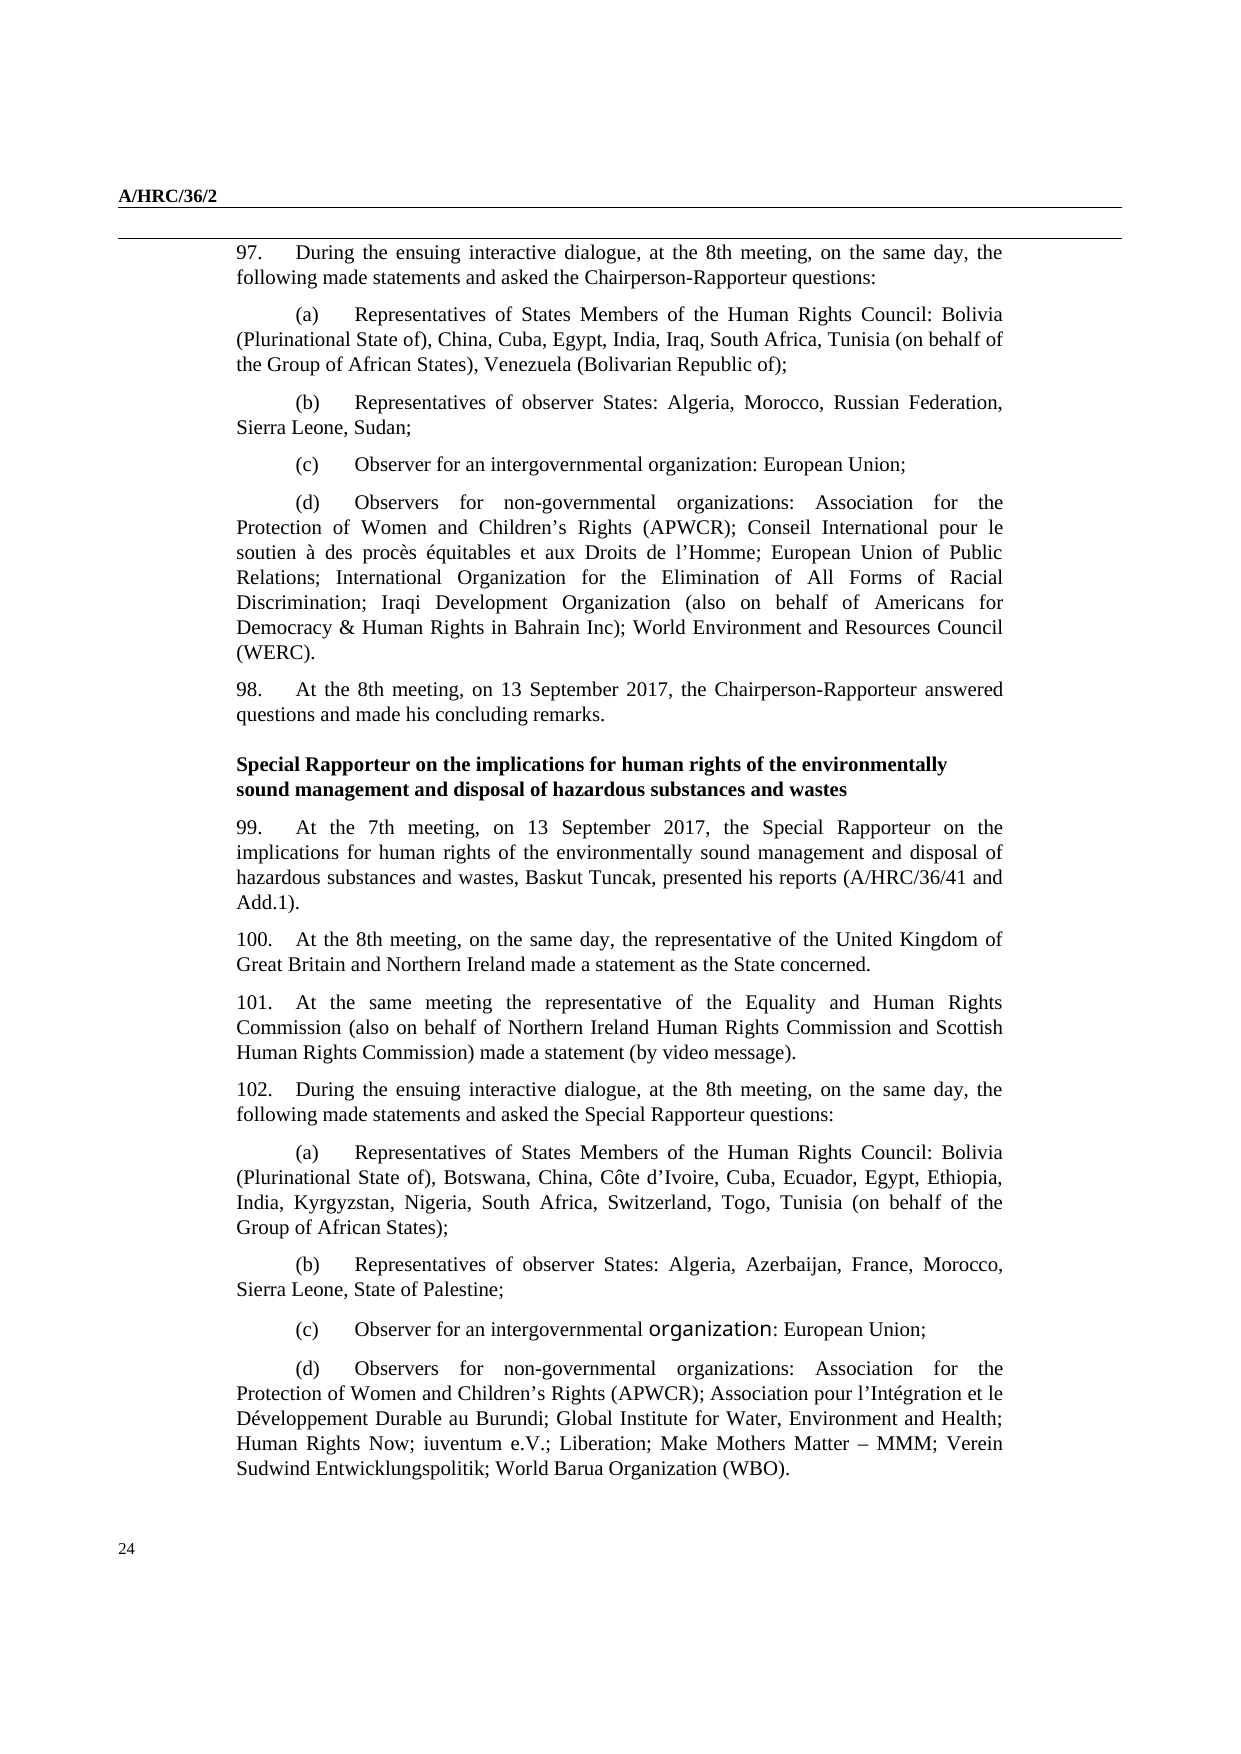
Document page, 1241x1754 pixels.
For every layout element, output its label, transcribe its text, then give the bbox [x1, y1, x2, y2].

text (a) Representatives of States Members of the Human Rights Council: Bolivia (Plurinational State of), Botswana, China, Côte d’Ivoire, Cuba, Ecuador, Egypt, Ethiopia, India, Kyrgyzstan, Nigeria, South Africa, Switzerland, Togo, Tunisia (on behalf of the Group of African States); [236, 1139, 1004, 1239]
text Special Rapporteur on the implications for human rights of the environmentally sound management and disposal of hazardous substances and wastes [118, 751, 1004, 801]
text (d) Observers for non-governmental organizations: Association for the Protection of Women and Children’s Rights (APWCR); Association pour l’Intégration et le Développement Durable au Burundi; Global Institute for Water, Environment and Health; Human Rights Now; iuventum e.V.; Liberation; Make Mothers Matter – MMM; Verein Sudwind Entwicklungspolitik; World Barua Organization (WBO). [236, 1355, 1004, 1480]
text (c) Observer for an intergovernmental organization: European Union; [236, 1314, 1004, 1342]
text (b) Representatives of observer States: Algeria, Azerbaijan, France, Morocco, Sierra Leone, State of Palestine; [236, 1251, 1004, 1301]
text (b) Representatives of observer States: Algeria, Morocco, Russian Federation, Sierra Leone, Sudan; [236, 389, 1004, 439]
text 102. During the ensuing interactive dialogue, at the 8th meeting, on the same day, the following made statements and asked the Special Rapporteur questions: [236, 1076, 1004, 1126]
text (c) Observer for an intergovernmental organization: European Union; [236, 451, 1004, 476]
text 97. During the ensuing interactive dialogue, at the 8th meeting, on the same day, the following made statements and asked the Chairperson-Rapporteur questions: [236, 239, 1004, 289]
text 101. At the same meeting the representative of the Equality and Human Rights Commission (also on behalf of Northern Ireland Human Rights Commission and Scottish Human Rights Commission) made a statement (by video message). [236, 989, 1004, 1064]
text 100. At the 8th meeting, on the same day, the representative of the United Kingdom of Great Britain and Northern Ireland made a statement as the State concerned. [236, 926, 1004, 976]
text 99. At the 7th meeting, on 13 September 2017, the Special Rapporteur on the implications for human rights of the environmentally sound management and disposal of hazardous substances and wastes, Baskut Tuncak, presented his reports (A/HRC/36/41 and Add.1). [236, 814, 1004, 914]
text (d) Observers for non-governmental organizations: Association for the Protection of Women and Children’s Rights (APWCR); Conseil International pour le soutien à des procès équitables et aux Droits de l’Homme; European Union of Public Relations; International Organization for the Elimination of All Forms of Racial Discrimination; Iraqi Development Organization (also on behalf of Americans for Democracy & Human Rights in Bahrain Inc); World Environment and Resources Council (WERC). [236, 489, 1004, 664]
text 98. At the 8th meeting, on 13 September 2017, the Chairperson-Rapporteur answered questions and made his concluding remarks. [236, 676, 1004, 726]
text (a) Representatives of States Members of the Human Rights Council: Bolivia (Plurinational State of), China, Cuba, Egypt, India, Iraq, South Africa, Tunisia (on behalf of the Group of African States), Venezuela (Bolivarian Republic of); [236, 301, 1004, 376]
